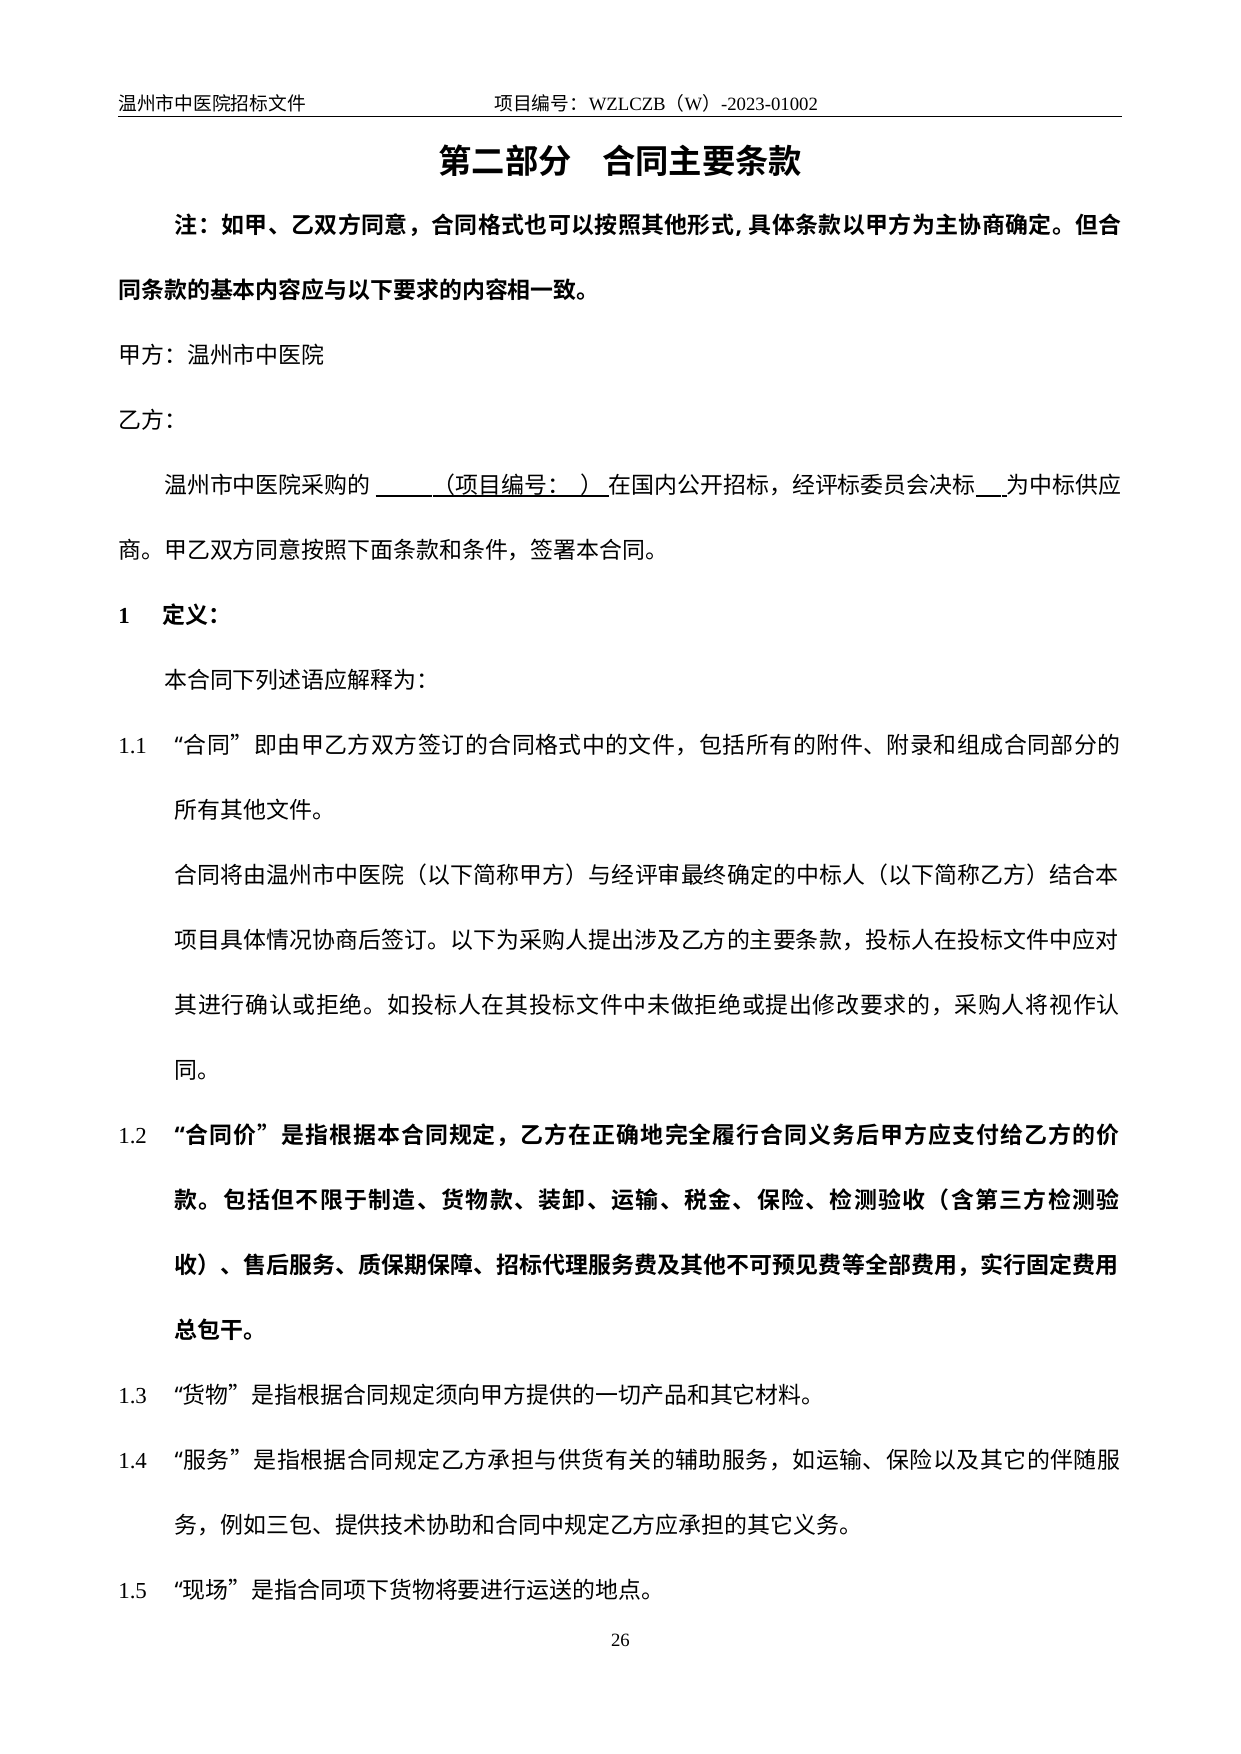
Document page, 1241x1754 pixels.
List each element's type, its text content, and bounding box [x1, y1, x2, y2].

text 合同将由温州市中医院（以下简称甲方）与经评审最终确定的中标人（以下简称乙方）结合本项目具体情况协商后签订。以下为采购人提出涉及乙方的主要条款，投标人在投标文件中应对其进行确认或拒绝。如投标人在其投标文件中未做拒绝或提出修改要求的，采购人将视作认同。 [174, 841, 1122, 1101]
subtitle 第二部分 合同主要条款 [118, 126, 1122, 191]
text 乙方： [118, 386, 1122, 451]
text 注：如甲、乙双方同意，合同格式也可以按照其他形式, 具体条款以甲方为主协商确定。但合同条款的基本内容应与以下要求的内容相一致。 [118, 191, 1122, 321]
list “货物”是指根据合同规定须向甲方提供的一切产品和其它材料。 [118, 1361, 1122, 1426]
list “合同”即由甲乙方双方签订的合同格式中的文件，包括所有的附件、附录和组成合同部分的所有其他文件。 [118, 711, 1122, 841]
text 甲方：温州市中医院 [118, 321, 1122, 386]
list “合同价”是指根据本合同规定，乙方在正确地完全履行合同义务后甲方应支付给乙方的价款。包括但不限于制造、货物款、装卸、运输、税金、保险、检测验收（含第三方检测验收）、售后服务、质保期保障、招标代理服务费及其他不可预见费等全部费用，实行固定费用总包干。 [118, 1101, 1122, 1361]
list “服务”是指根据合同规定乙方承担与供货有关的辅助服务，如运输、保险以及其它的伴随服务，例如三包、提供技术协助和合同中规定乙方应承担的其它义务。 [118, 1426, 1122, 1556]
text 温州市中医院采购的 （项目编号： ） 在国内公开招标，经评标委员会决标 为中标供应商。甲乙双方同意按照下面条款和条件，签署本合同。 [118, 451, 1122, 581]
list “现场”是指合同项下货物将要进行运送的地点。 [118, 1556, 1122, 1621]
text 本合同下列述语应解释为： [118, 646, 1122, 711]
list 定义： [118, 581, 1122, 646]
